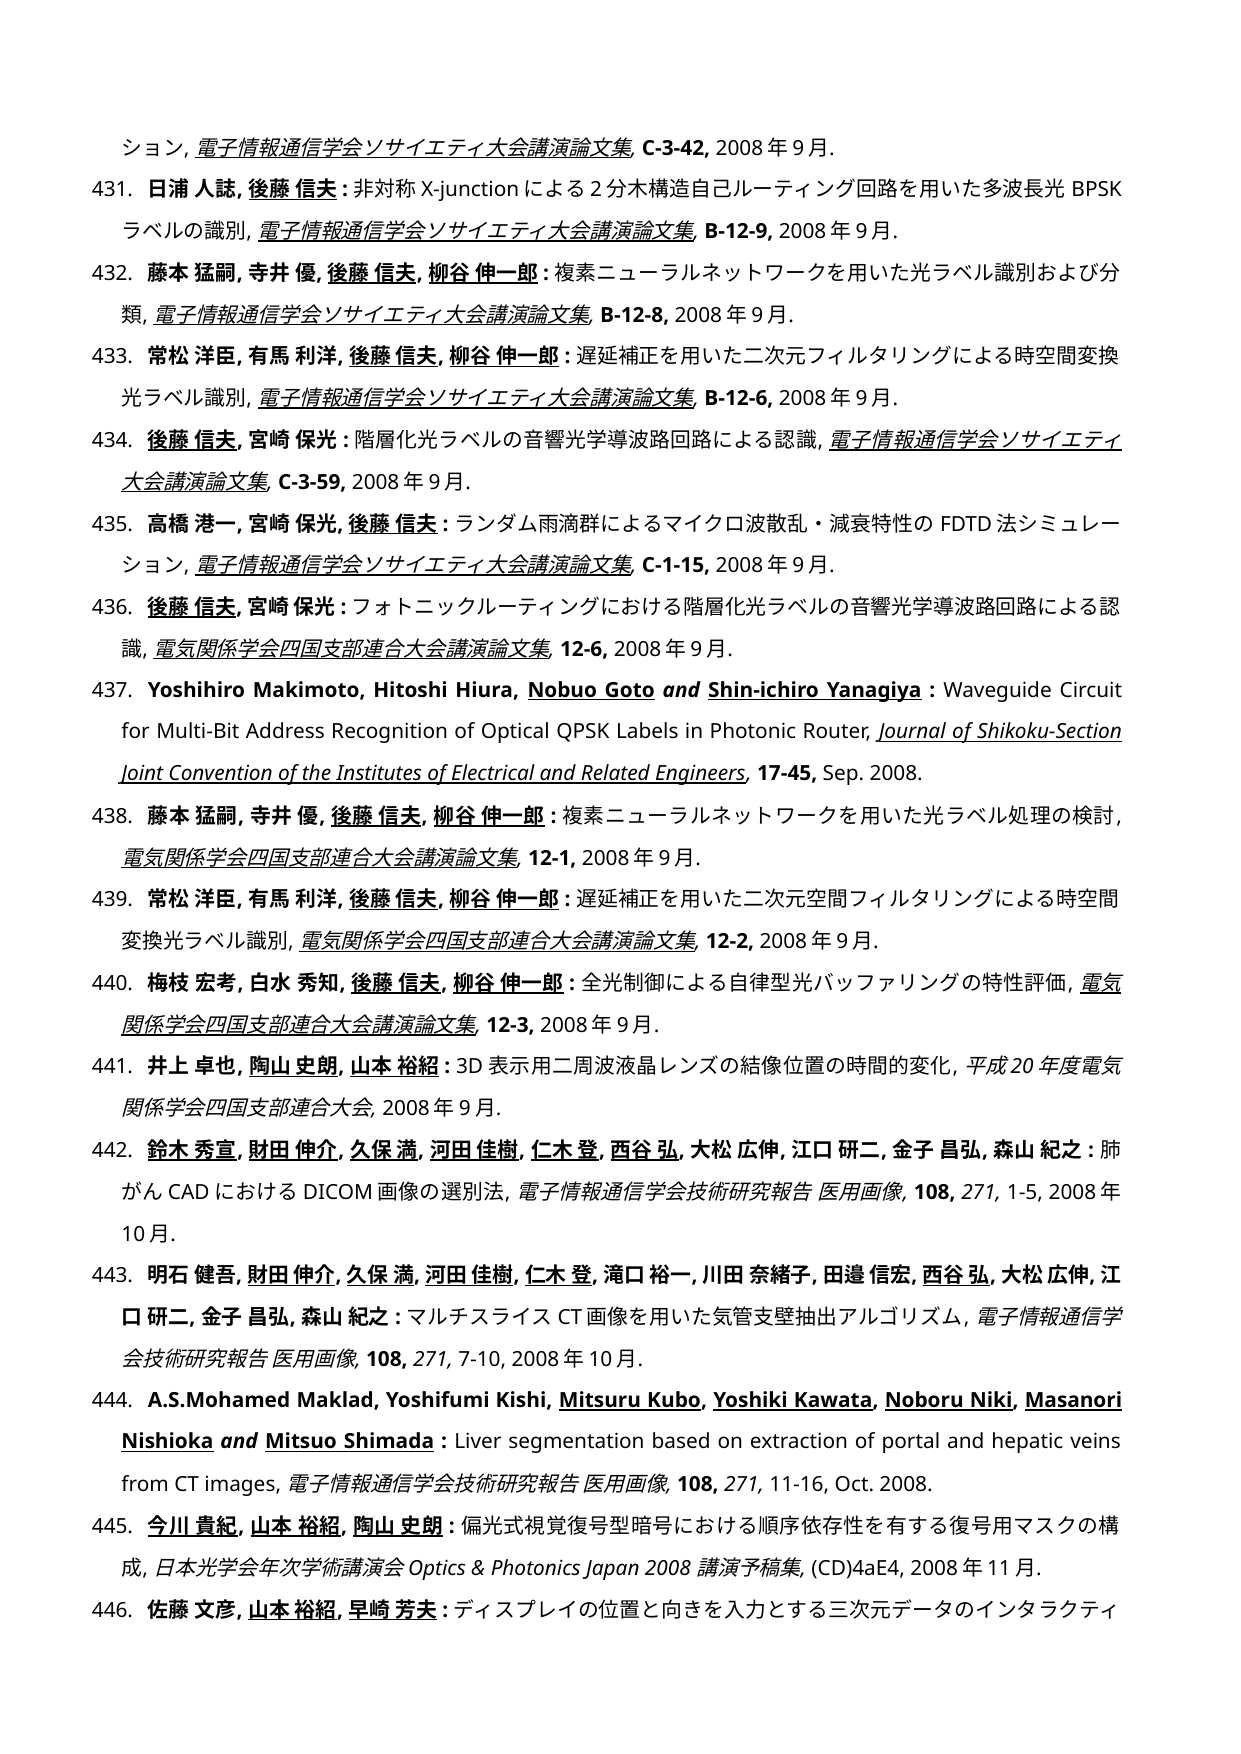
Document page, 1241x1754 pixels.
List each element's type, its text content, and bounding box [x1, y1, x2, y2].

list 明石 健吾, 財田 伸介, 久保 満, 河田 佳樹, 仁木 登, 滝口 裕一, 川田 奈緒子, 田邉 信宏, 西谷 弘, 大松 広伸, 江口 研二, 金子 昌弘, 森山 紀之 : マルチスライスCT画像を用いた気管支壁抽出アルゴリズム, 電子情報通信学会技術研究報告 医用画像, 108, 271, 7-10, 2008年10月. [92, 1253, 1122, 1378]
list 梅枝 宏考, 白水 秀知, 後藤 信夫, 柳谷 伸一郎 : 全光制御による自律型光バッファリングの特性評価, 電気関係学会四国支部連合大会講演論文集, 12-3, 2008年9月. [92, 961, 1122, 1044]
list 日浦 人誌, 後藤 信夫 : 非対称X-junctionによる2分木構造自己ルーティング回路を用いた多波長光BPSKラベルの識別, 電子情報通信学会ソサイエティ大会講演論文集, B-12-9, 2008年9月. [92, 167, 1122, 250]
list 藤本 猛嗣, 寺井 優, 後藤 信夫, 柳谷 伸一郎 : 複素ニューラルネットワークを用いた光ラベル処理の検討, 電気関係学会四国支部連合大会講演論文集, 12-1, 2008年9月. [92, 793, 1122, 877]
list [92, 1587, 1122, 1629]
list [92, 125, 1122, 167]
list 高橋 港一, 宮崎 保光, 後藤 信夫 : ランダム雨滴群によるマイクロ波散乱・減衰特性のFDTD法シミュレーション, 電子情報通信学会ソサイエティ大会講演論文集, C-1-15, 2008年9月. [92, 501, 1122, 584]
list A.S.Mohamed Maklad, Yoshifumi Kishi, Mitsuru Kubo, Yoshiki Kawata, Noboru Niki, Masanori Nishioka and Mitsuo Shimada : Liver segmentation based on extraction of portal and hepatic veins from CT images, 電子情報通信学会技術研究報告 医用画像, 108, 271, 11-16, Oct. 2008. [92, 1378, 1122, 1503]
list Yoshihiro Makimoto, Hitoshi Hiura, Nobuo Goto and Shin-ichiro Yanagiya : Waveguide Circuit for Multi-Bit Address Recognition of Optical QPSK Labels in Photonic Router, Journal of Shikoku-Section Joint Convention of the Institutes of Electrical and Related Engineers, 17-45, Sep. 2008. [92, 668, 1122, 793]
list 藤本 猛嗣, 寺井 優, 後藤 信夫, 柳谷 伸一郎 : 複素ニューラルネットワークを用いた光ラベル識別および分類, 電子情報通信学会ソサイエティ大会講演論文集, B-12-8, 2008年9月. [92, 250, 1122, 334]
list 常松 洋臣, 有馬 利洋, 後藤 信夫, 柳谷 伸一郎 : 遅延補正を用いた二次元空間フィルタリングによる時空間変換光ラベル識別, 電気関係学会四国支部連合大会講演論文集, 12-2, 2008年9月. [92, 877, 1122, 961]
list 後藤 信夫, 宮崎 保光 : フォトニックルーティングにおける階層化光ラベルの音響光学導波路回路による認識, 電気関係学会四国支部連合大会講演論文集, 12-6, 2008年9月. [92, 584, 1122, 668]
list 後藤 信夫, 宮崎 保光 : 階層化光ラベルの音響光学導波路回路による認識, 電子情報通信学会ソサイエティ大会講演論文集, C-3-59, 2008年9月. [92, 417, 1122, 501]
list 井上 卓也, 陶山 史朗, 山本 裕紹 : 3D 表示用二周波液晶レンズの結像位置の時間的変化, 平成20年度電気関係学会四国支部連合大会, 2008年9月. [92, 1044, 1122, 1128]
list 常松 洋臣, 有馬 利洋, 後藤 信夫, 柳谷 伸一郎 : 遅延補正を用いた二次元フィルタリングによる時空間変換光ラベル識別, 電子情報通信学会ソサイエティ大会講演論文集, B-12-6, 2008年9月. [92, 334, 1122, 417]
list 今川 貴紀, 山本 裕紹, 陶山 史朗 : 偏光式視覚復号型暗号における順序依存性を有する復号用マスクの構成, 日本光学会年次学術講演会 Optics & Photonics Japan 2008 講演予稿集, (CD)4aE4, 2008年11月. [92, 1503, 1122, 1587]
list 鈴木 秀宣, 財田 伸介, 久保 満, 河田 佳樹, 仁木 登, 西谷 弘, 大松 広伸, 江口 研二, 金子 昌弘, 森山 紀之 : 肺がんCADにおけるDICOM画像の選別法, 電子情報通信学会技術研究報告 医用画像, 108, 271, 1-5, 2008年10月. [92, 1128, 1122, 1253]
